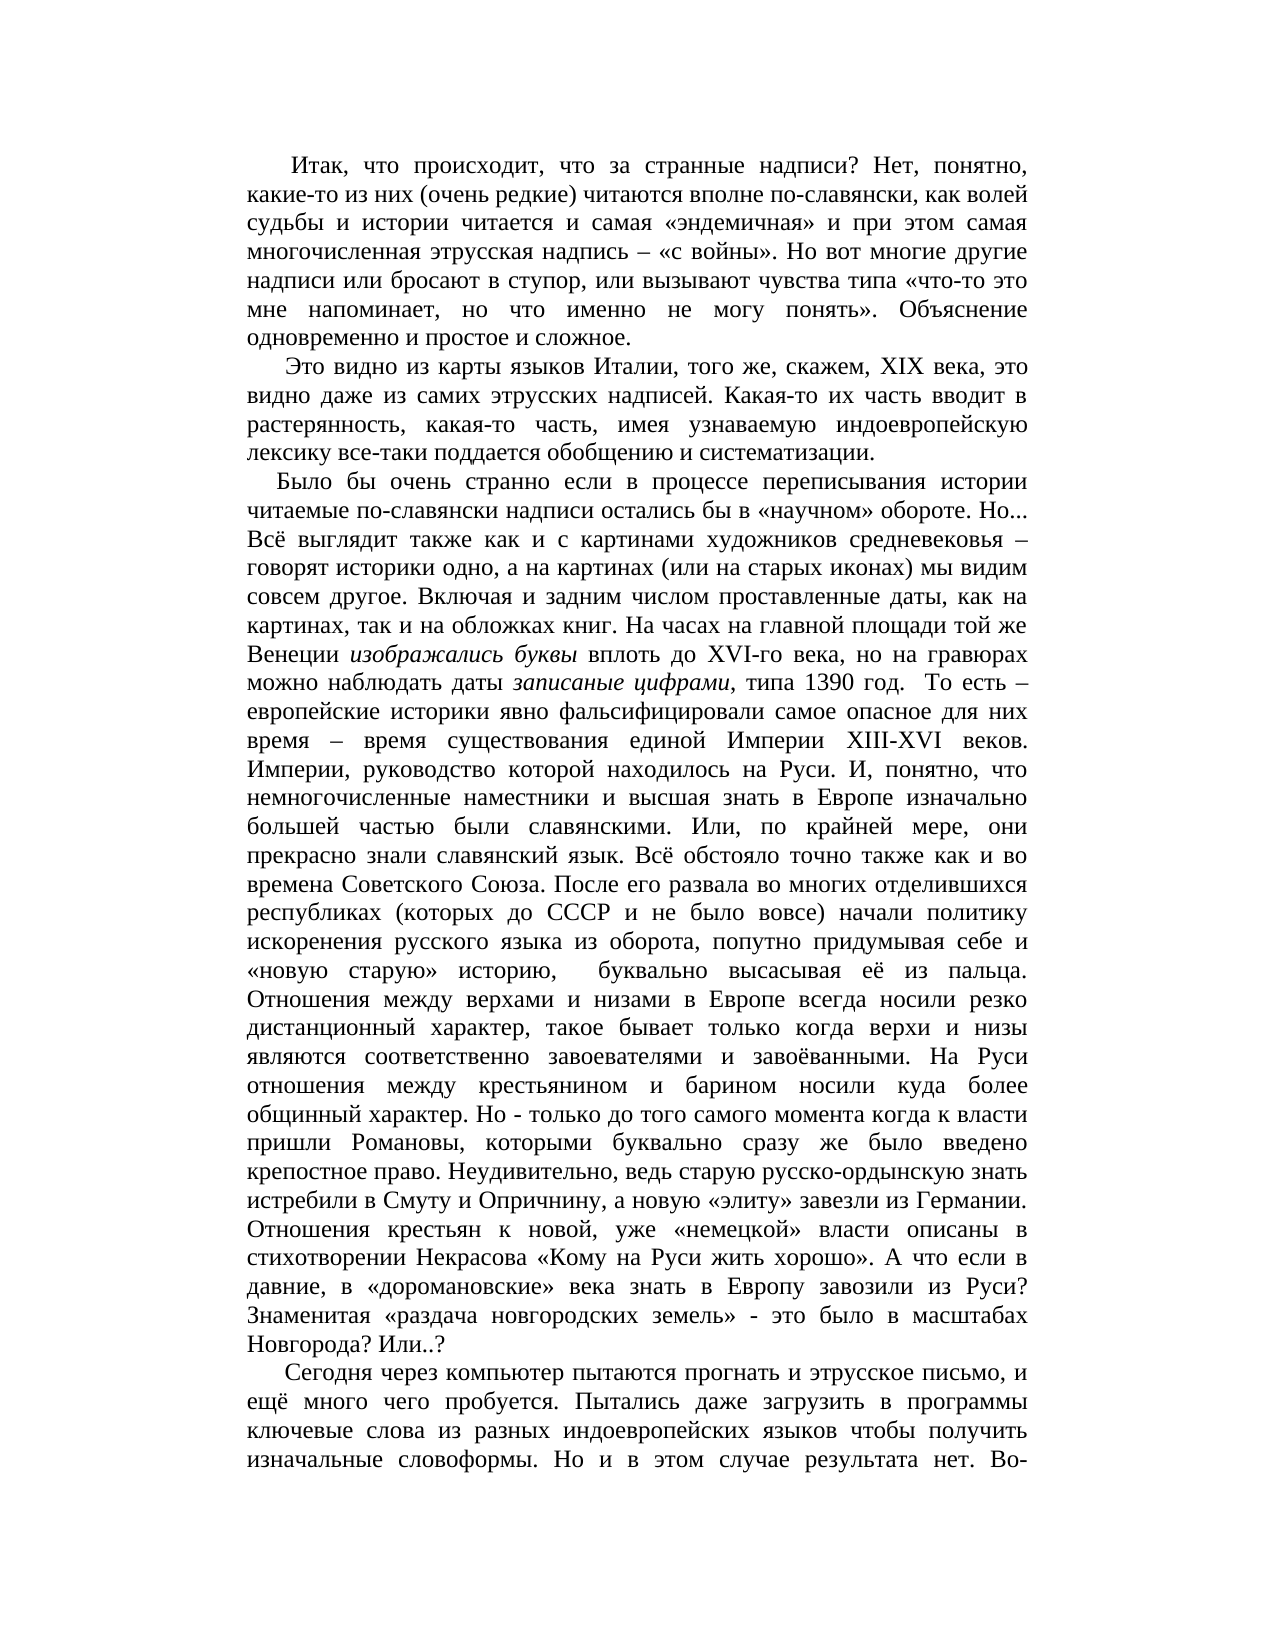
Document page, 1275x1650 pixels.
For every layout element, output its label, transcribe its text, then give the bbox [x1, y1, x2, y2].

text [247, 1357, 1028, 1472]
text Это видно из карты языков Италии, того же, скажем, XIX века, это видно даже из самих этрусских надписей. Какая-то их часть вводит в растерянность, какая-то часть, имея узнаваемую индоевропейскую лексику все-таки поддается обобщению и систематизации. [247, 351, 1028, 466]
text Было бы очень странно если в процессе переписывания истории читаемые по-славянски надписи остались бы в «научном» обороте. Но... Всё выглядит также как и с картинами художников средневековья – говорят историки одно, а на картинах (или на старых иконах) мы видим совсем другое. Включая и задним числом проставленные даты, как на картинах, так и на обложках книг. На часах на главной площади той же Венеции изображались буквы вплоть до XVI-го века, но на гравюрах можно наблюдать даты записаные цифрами, типа 1390 год. То есть – европейские историки явно фальсифицировали самое опасное для них время – время существования единой Империи XIII-XVI веков. Империи, руководство которой находилось на Руси. И, понятно, что немногочисленные наместники и высшая знать в Европе изначально большей частью были славянскими. Или, по крайней мере, они прекрасно знали славянский язык. Всё обстояло точно также как и во времена Советского Союза. После его развала во многих отделившихся республиках (которых до СССР и не было вовсе) начали политику искоренения русского языка из оборота, попутно придумывая себе и «новую старую» историю, буквально высасывая её из пальца. Отношения между верхами и низами в Европе всегда носили резко дистанционный характер, такое бывает только когда верхи и низы являются соответственно завоевателями и завоёванными. На Руси отношения между крестьянином и барином носили куда более общинный характер. Но - только до того самого момента когда к власти пришли Романовы, которыми буквально сразу же было введено крепостное право. Неудивительно, ведь старую русско-ордынскую знать истребили в Смуту и Опричнину, а новую «элиту» завезли из Германии. Отношения крестьян к новой, уже «немецкой» власти описаны в стихотворении Некрасова «Кому на Руси жить хорошо». А что если в давние, в «доромановские» века знать в Европу завозили из Руси? Знаменитая «раздача новгородских земель» - это было в масштабах Новгорода? Или..? [247, 466, 1028, 1357]
text Итак, что происходит, что за странные надписи? Нет, понятно, какие-то из них (очень редкие) читаются вполне по-славянски, как волей судьбы и истории читается и самая «эндемичная» и при этом самая многочисленная этрусская надпись – «с войны». Но вот многие другие надписи или бросают в ступор, или вызывают чувства типа «что-то это мне напоминает, но что именно не могу понять». Объяснение одновременно и простое и сложное. [247, 150, 1028, 351]
